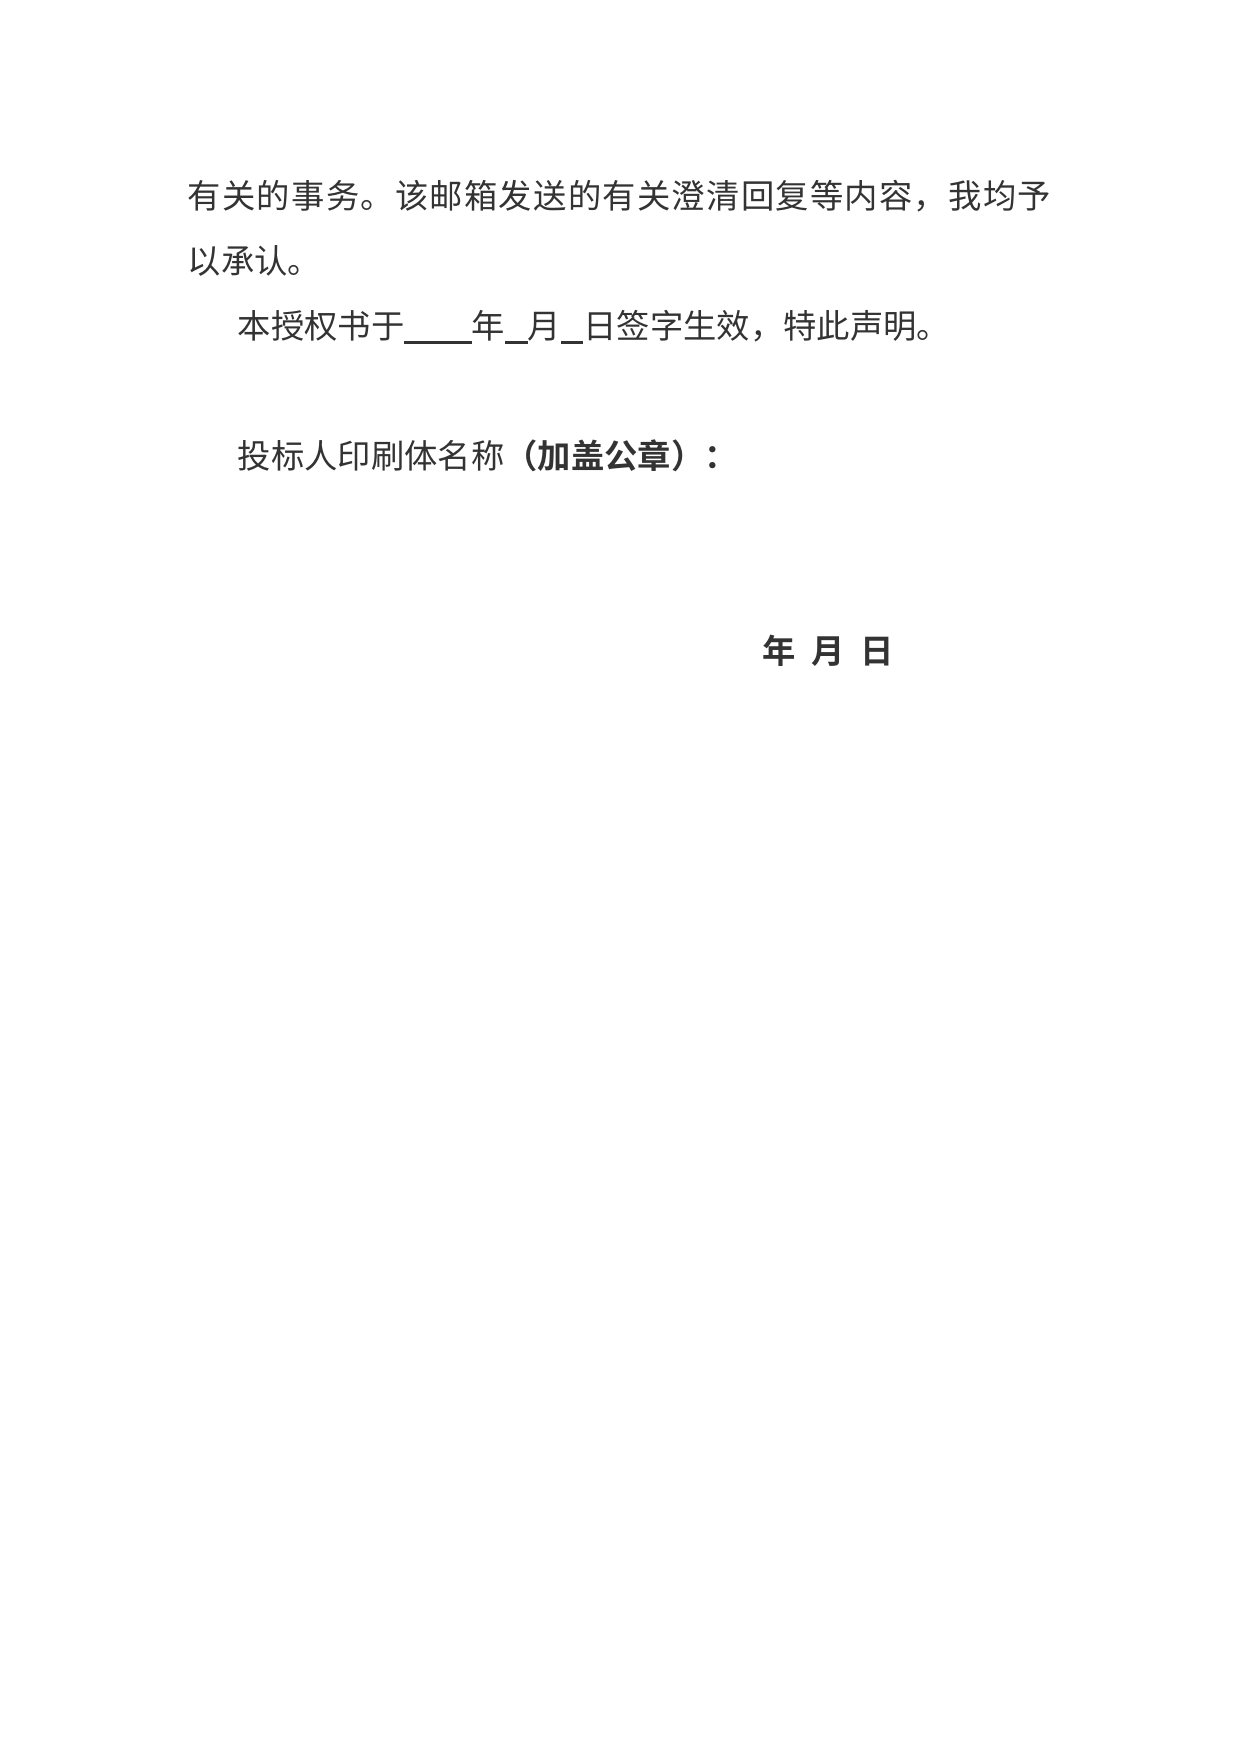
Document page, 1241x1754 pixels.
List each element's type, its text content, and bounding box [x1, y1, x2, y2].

text 本授权书于 年 月 日签字生效，特此声明。 [187, 292, 1053, 357]
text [187, 162, 1053, 292]
text 年 月 日 [187, 617, 1053, 682]
text 投标人印刷体名称（加盖公章）： [187, 422, 1053, 487]
